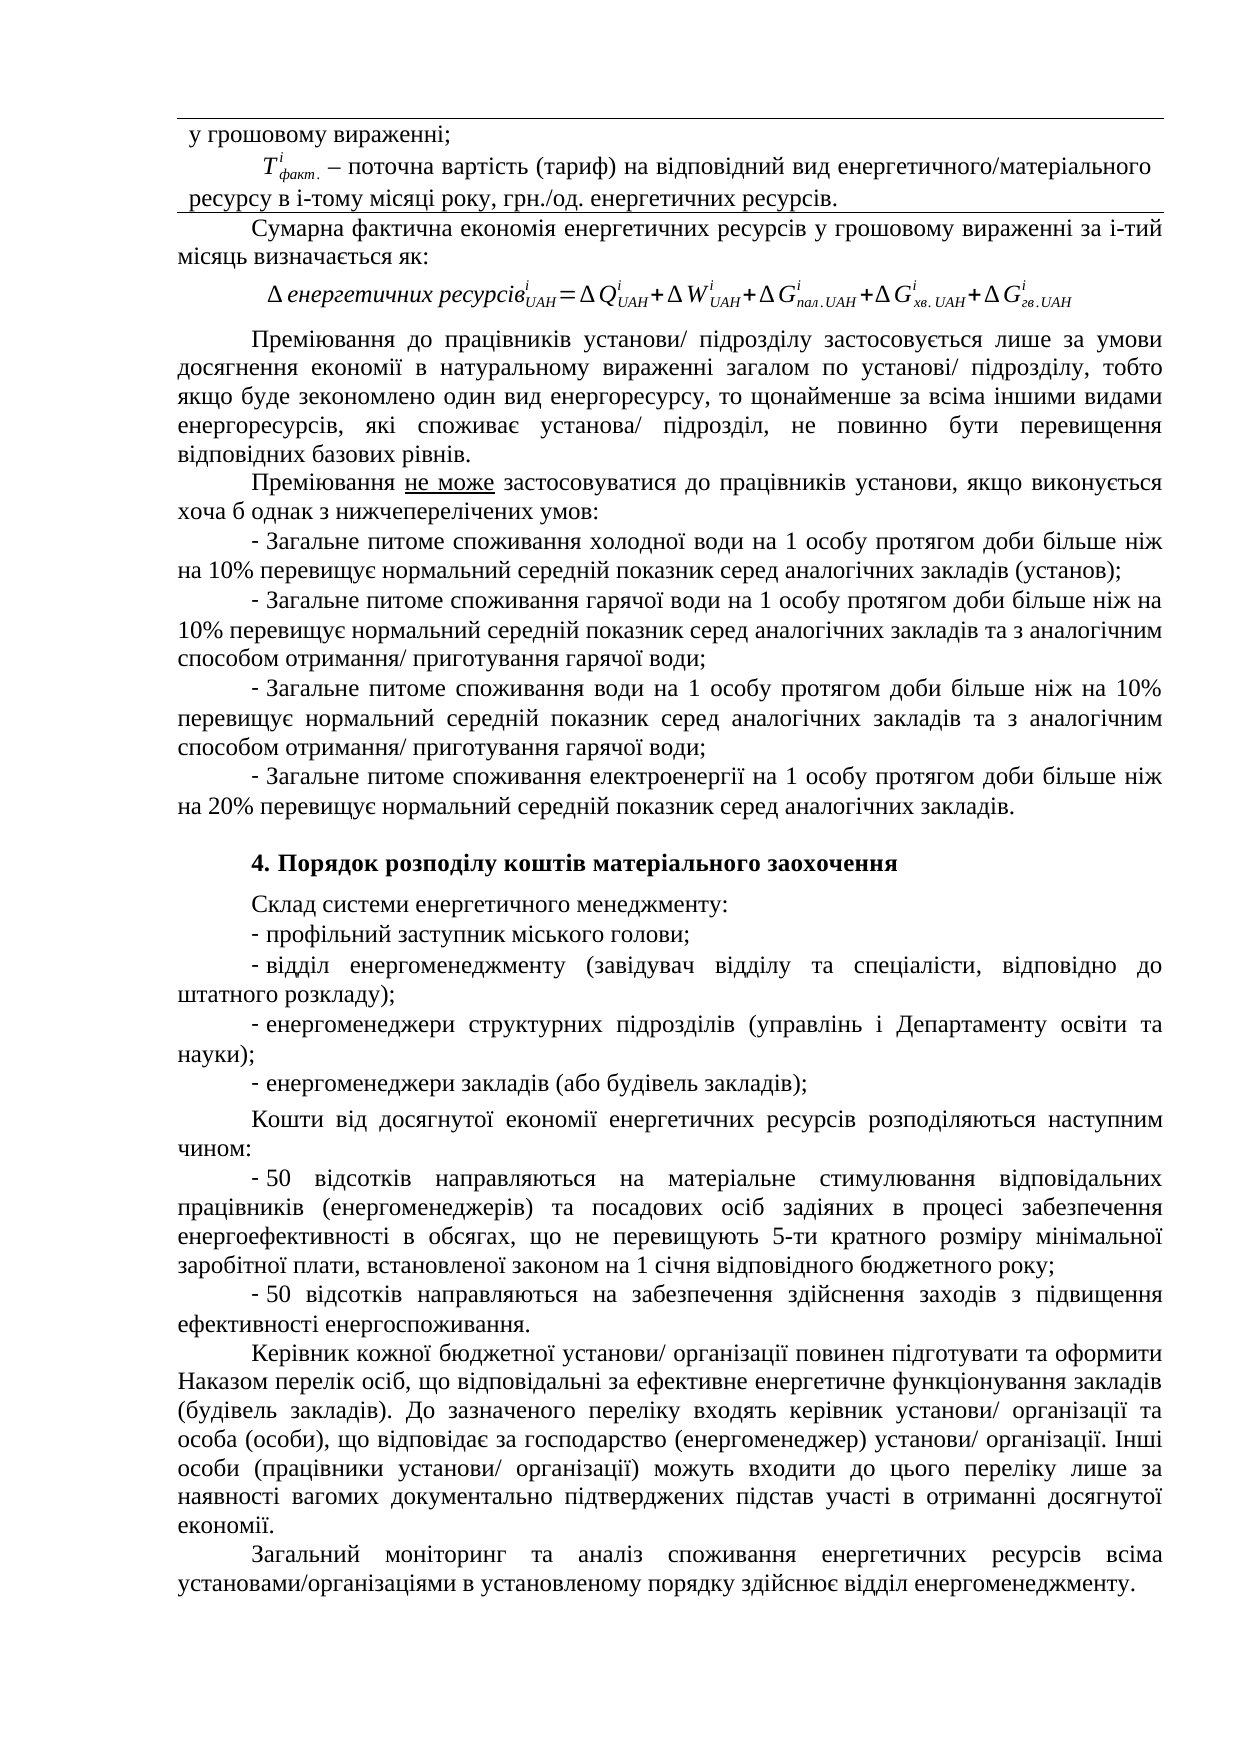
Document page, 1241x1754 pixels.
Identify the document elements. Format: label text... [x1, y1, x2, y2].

list відділ енергоменеджменту (завідувач відділу та спеціалісти, відповідно до штатного розкладу); [177, 949, 1163, 1008]
list Порядок розподілу коштів матеріального заохочення [177, 848, 1163, 877]
text Керівник кожної бюджетної установи/ організації повинен підготувати та оформити Наказом перелік осіб, що відповідальні за ефективне енергетичне функціонування закладів (будівель закладів). До зазначеного переліку входять керівник установи/ організації та особа (особи), що відповідає за господарство (енергоменеджер) установи/ організації. Інші особи (працівники установи/ організації) можуть входити до цього переліку лише за наявності вагомих документально підтверджених підстав участі в отриманні досягнутої економії. [177, 1338, 1163, 1539]
list 50 відсотків направляються на забезпечення здійснення заходів з підвищення ефективності енергоспоживання. [177, 1278, 1163, 1338]
text Загальний моніторинг та аналіз споживання енергетичних ресурсів всіма установами/організаціями в установленому порядку здійснює відділ енергоменеджменту. [177, 1539, 1163, 1596]
text Преміювання до працівників установи/ підрозділу застосовується лише за умови досягнення економії в натуральному вираженні загалом по установі/ підрозділу, тобто якщо буде зекономлено один вид енергоресурсу, то щонайменше за всіма іншими видами енергоресурсів, які споживає установа/ підрозділ, не повинно бути перевищення відповідних базових рівнів. [177, 324, 1163, 467]
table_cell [177, 119, 1163, 212]
text Кошти від досягнутої економії енергетичних ресурсів розподіляються наступним чином: [177, 1104, 1163, 1162]
list Загальне питоме споживання холодної води на 1 особу протягом доби більше ніж на 10% перевищує нормальний середній показник серед аналогічних закладів (установ); [177, 525, 1163, 584]
list енергоменеджери закладів (або будівель закладів); [177, 1067, 1163, 1098]
list 50 відсотків направляються на матеріальне стимулювання відповідальних працівників (енергоменеджерів) та посадових осіб задіяних в процесі забезпечення енергоефективності в обсягах, що не перевищують 5-ти кратного розміру мінімальної заробітної плати, встановленої законом на 1 січня відповідного бюджетного року; [177, 1162, 1163, 1278]
list Загальне питоме споживання гарячої води на 1 особу протягом доби більше ніж на 10% перевищує нормальний середній показник серед аналогічних закладів та з аналогічним способом отримання/ приготування гарячої води; [177, 584, 1163, 672]
text Преміювання не може застосовуватися до працівників установи, якщо виконується хоча б однак з нижчеперелічених умов: [177, 467, 1163, 525]
list профільний заступник міського голови; [177, 918, 1163, 949]
list енергоменеджери структурних підрозділів (управлінь і Департаменту освіти та науки); [177, 1008, 1163, 1067]
list Загальне питоме споживання електроенергії на 1 особу протягом доби більше ніж на 20% перевищує нормальний середній показник серед аналогічних закладів. [177, 760, 1163, 819]
text Склад системи енергетичного менеджменту: [177, 889, 1163, 918]
text Сумарна фактична економія енергетичних ресурсів у грошовому вираженні за і-тий місяць визначається як: [177, 213, 1163, 270]
list Загальне питоме споживання води на 1 особу протягом доби більше ніж на 10% перевищує нормальний середній показник серед аналогічних закладів та з аналогічним способом отримання/ приготування гарячої води; [177, 672, 1163, 760]
